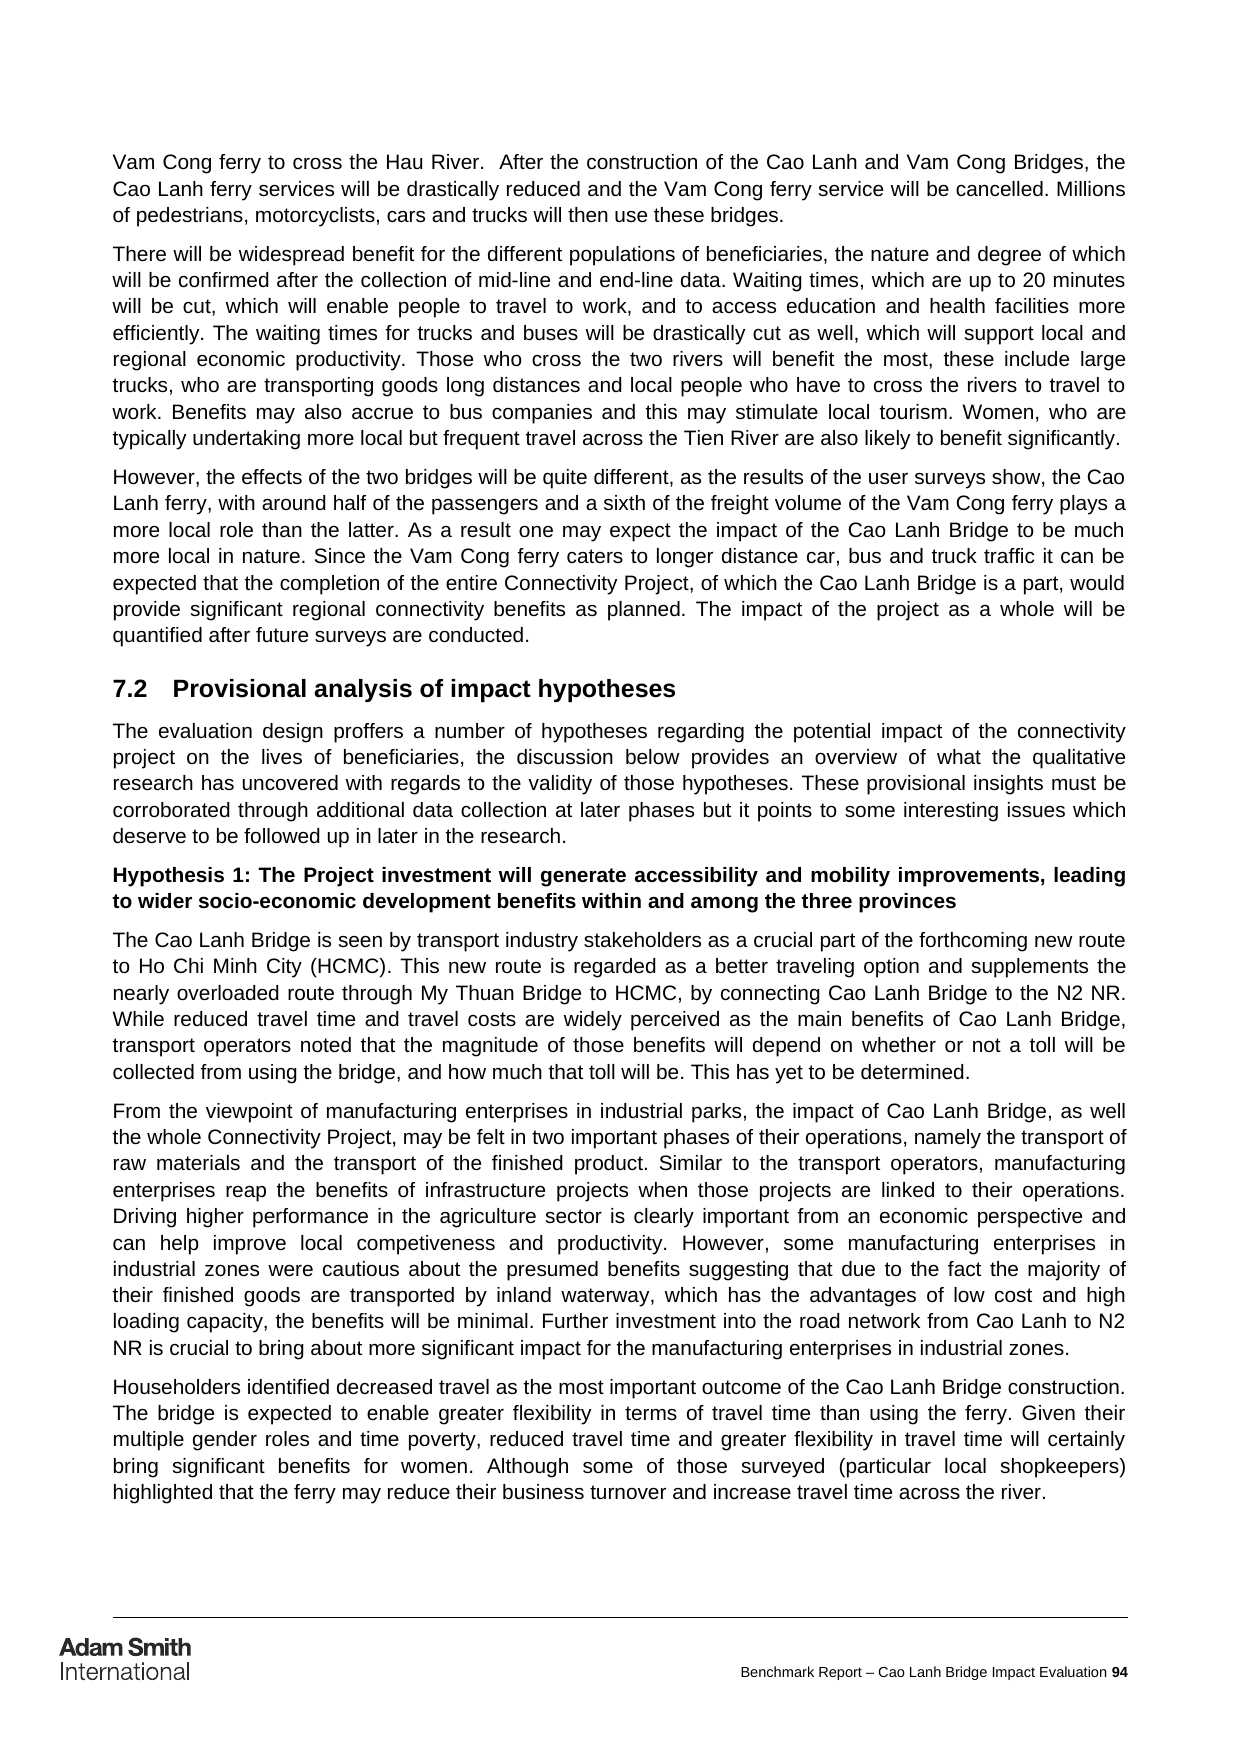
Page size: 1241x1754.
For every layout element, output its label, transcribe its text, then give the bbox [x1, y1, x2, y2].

text Householders identified decreased travel as the most important outcome of the Cao Lanh Bridge construction. The bridge is expected to enable greater flexibility in terms of travel time than using the ferry. Given their multiple gender roles and time poverty, reduced travel time and greater flexibility in travel time will certainly bring significant benefits for women. Although some of those surveyed (particular local shopkeepers) highlighted that the ferry may reduce their business turnover and increase travel time across the river. [112, 1374, 1128, 1504]
text However, the effects of the two bridges will be quite different, as the results of the user surveys show, the Cao Lanh ferry, with around half of the passengers and a sixth of the freight volume of the Vam Cong ferry plays a more local role than the latter. As a result one may expect the impact of the Cao Lanh Bridge to be much more local in nature. Since the Vam Cong ferry caters to longer distance car, bus and truck traffic it can be expected that the completion of the entire Connectivity Project, of which the Cao Lanh Bridge is a part, would provide significant regional connectivity benefits as planned. The impact of the project as a whole will be quantified after future surveys are conducted. [112, 465, 1128, 647]
subtitle Provisional analysis of impact hypotheses [112, 674, 1128, 703]
text The Cao Lanh Bridge is seen by transport industry stakeholders as a crucial part of the forthcoming new route to Ho Chi Minh City (HCMC). This new route is regarded as a better traveling option and supplements the nearly overloaded route through My Thuan Bridge to HCMC, by connecting Cao Lanh Bridge to the N2 NR. While reduced travel time and travel costs are widely perceived as the main benefits of Cao Lanh Bridge, transport operators noted that the magnitude of those benefits will depend on whether or not a toll will be collected from using the bridge, and how much that toll will be. This has yet to be determined. [112, 928, 1128, 1084]
text From the viewpoint of manufacturing enterprises in industrial parks, the impact of Cao Lanh Bridge, as well the whole Connectivity Project, may be felt in two important phases of their operations, namely the transport of raw materials and the transport of the finished product. Similar to the transport operators, manufacturing enterprises reap the benefits of infrastructure projects when those projects are linked to their operations. Driving higher performance in the agriculture sector is clearly important from an economic perspective and can help improve local competiveness and productivity. However, some manufacturing enterprises in industrial zones were cautious about the presumed benefits suggesting that due to the fact the majority of their finished goods are transported by inland waterway, which has the advantages of low cost and high loading capacity, the benefits will be minimal. Further investment into the road network from Cao Lanh to N2 NR is crucial to bring about more significant impact for the manufacturing enterprises in industrial zones. [112, 1098, 1128, 1360]
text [112, 150, 1128, 227]
text Hypothesis 1: The Project investment will generate accessibility and mobility improvements, leading to wider socio-economic development benefits within and among the three provinces [112, 863, 1128, 913]
text There will be widespread benefit for the different populations of beneficiaries, the nature and degree of which will be confirmed after the collection of mid-line and end-line data. Waiting times, which are up to 20 minutes will be cut, which will enable people to travel to work, and to access education and health facilities more efficiently. The waiting times for trucks and buses will be drastically cut as well, which will support local and regional economic productivity. Those who cross the two rivers will benefit the most, these include large trucks, who are transporting goods long distances and local people who have to cross the rivers to travel to work. Benefits may also accrue to bus companies and this may stimulate local tourism. Women, who are typically undertaking more local but frequent travel across the Tien River are also likely to benefit significantly. [112, 242, 1128, 450]
text The evaluation design proffers a number of hypotheses regarding the potential impact of the connectivity project on the lives of beneficiaries, the discussion below provides an overview of what the qualitative research has uncovered with regards to the validity of those hypotheses. These provisional insights must be corroborated through additional data collection at later phases but it points to some interesting issues which deserve to be followed up in later in the research. [112, 718, 1128, 848]
